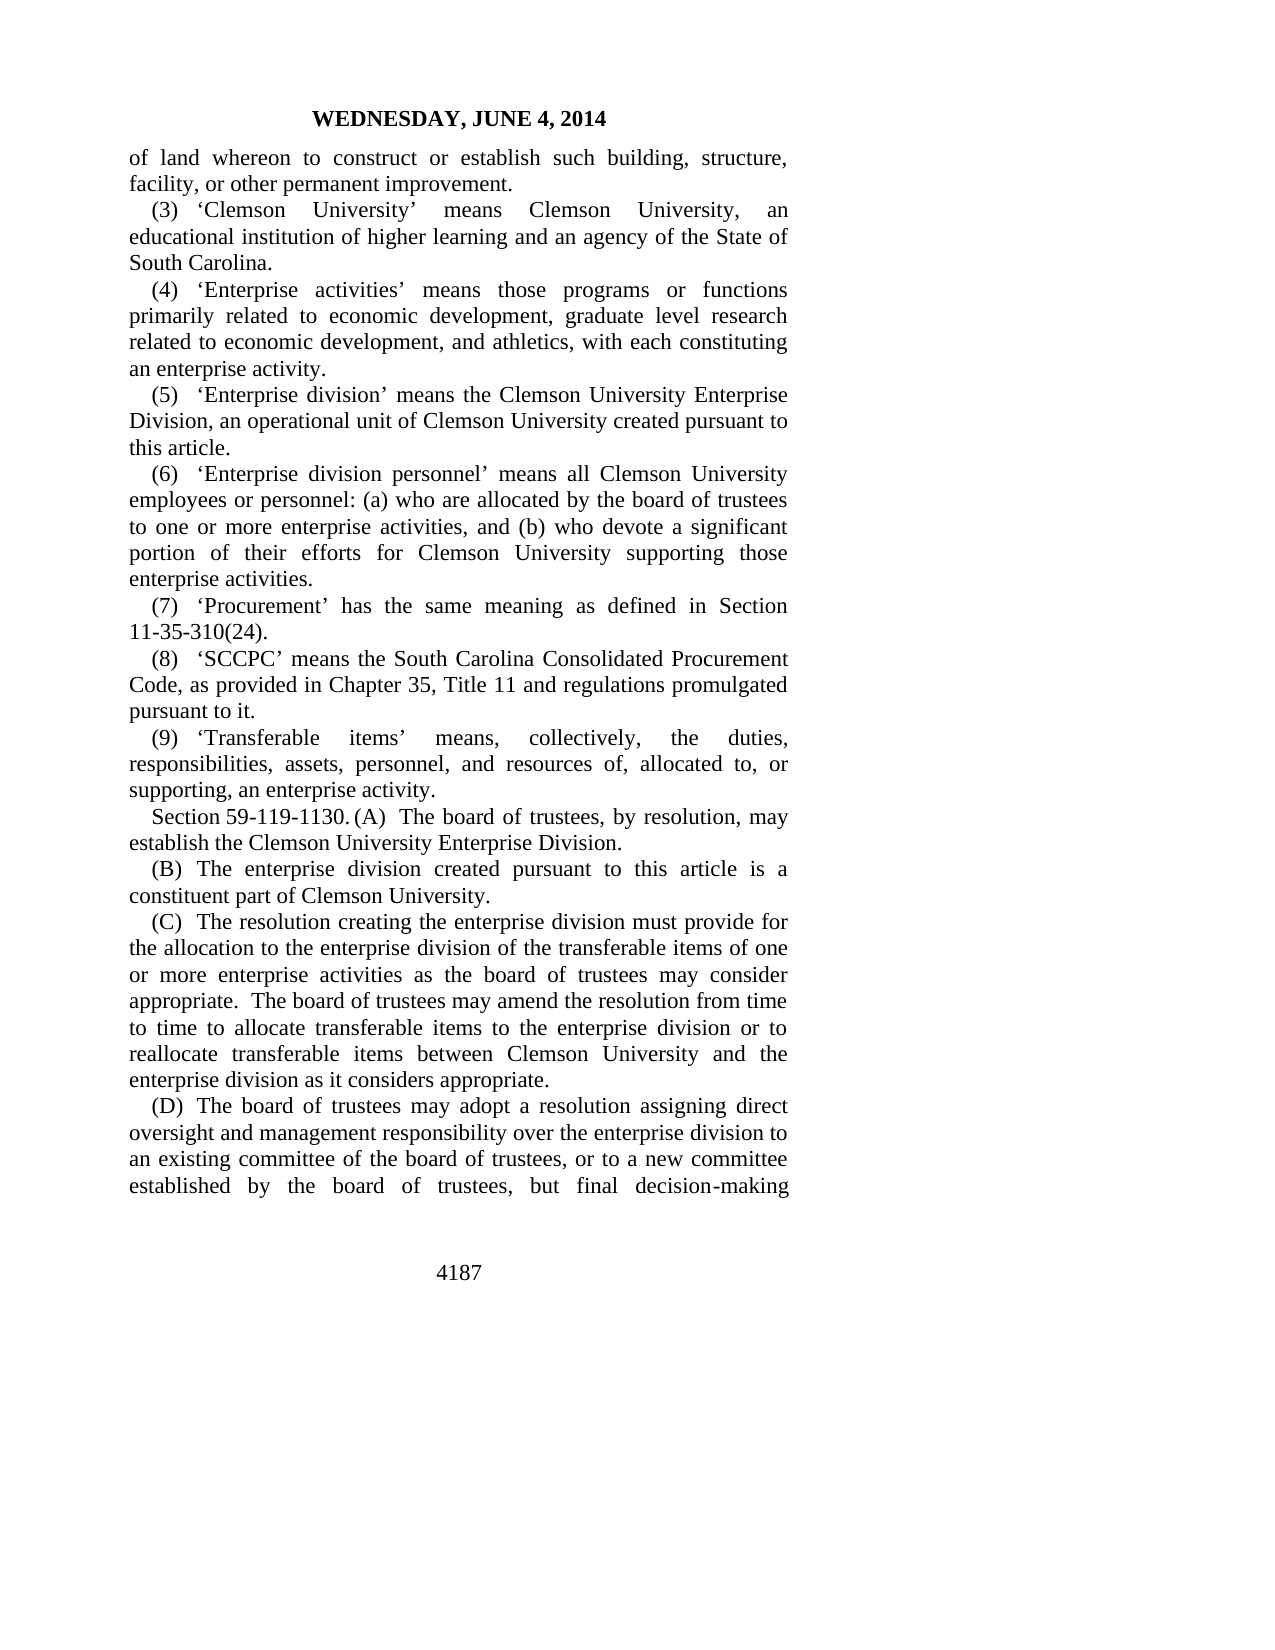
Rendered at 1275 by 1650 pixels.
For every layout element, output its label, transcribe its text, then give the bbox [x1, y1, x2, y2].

text Section 59-119-1130. (A) The board of trustees, by resolution, may establish the Clemson University Enterprise Division. [129, 803, 789, 855]
text (9) ‘Transferable items’ means, collectively, the duties, responsibilities, assets, personnel, and resources of, allocated to, or supporting, an enterprise activity. [129, 724, 789, 803]
text (8) ‘SCCPC’ means the South Carolina Consolidated Procurement Code, as provided in Chapter 35, Title 11 and regulations promulgated pursuant to it. [129, 644, 789, 724]
text (3) ‘Clemson University’ means Clemson University, an educational institution of higher learning and an agency of the State of South Carolina. [129, 197, 789, 276]
text (6) ‘Enterprise division personnel’ means all Clemson University employees or personnel: (a) who are allocated by the board of trustees to one or more enterprise activities, and (b) who devote a significant portion of their efforts for Clemson University supporting those enterprise activities. [129, 460, 789, 592]
text (B) The enterprise division created pursuant to this article is a constituent part of Clemson University. [129, 855, 789, 908]
text (C) The resolution creating the enterprise division must provide for the allocation to the enterprise division of the transferable items of one or more enterprise activities as the board of trustees may consider appropriate. The board of trustees may amend the resolution from time to time to allocate transferable items to the enterprise division or to reallocate transferable items between Clemson University and the enterprise division as it considers appropriate. [129, 908, 789, 1093]
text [129, 1093, 789, 1198]
text (7) ‘Procurement’ has the same meaning as defined in Section 11-35-310(24). [129, 592, 789, 644]
text (5) ‘Enterprise division’ means the Clemson University Enterprise Division, an operational unit of Clemson University created pursuant to this article. [129, 381, 789, 460]
text (4) ‘Enterprise activities’ means those programs or functions primarily related to economic development, graduate level research related to economic development, and athletics, with each constituting an enterprise activity. [129, 276, 789, 381]
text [129, 144, 789, 197]
